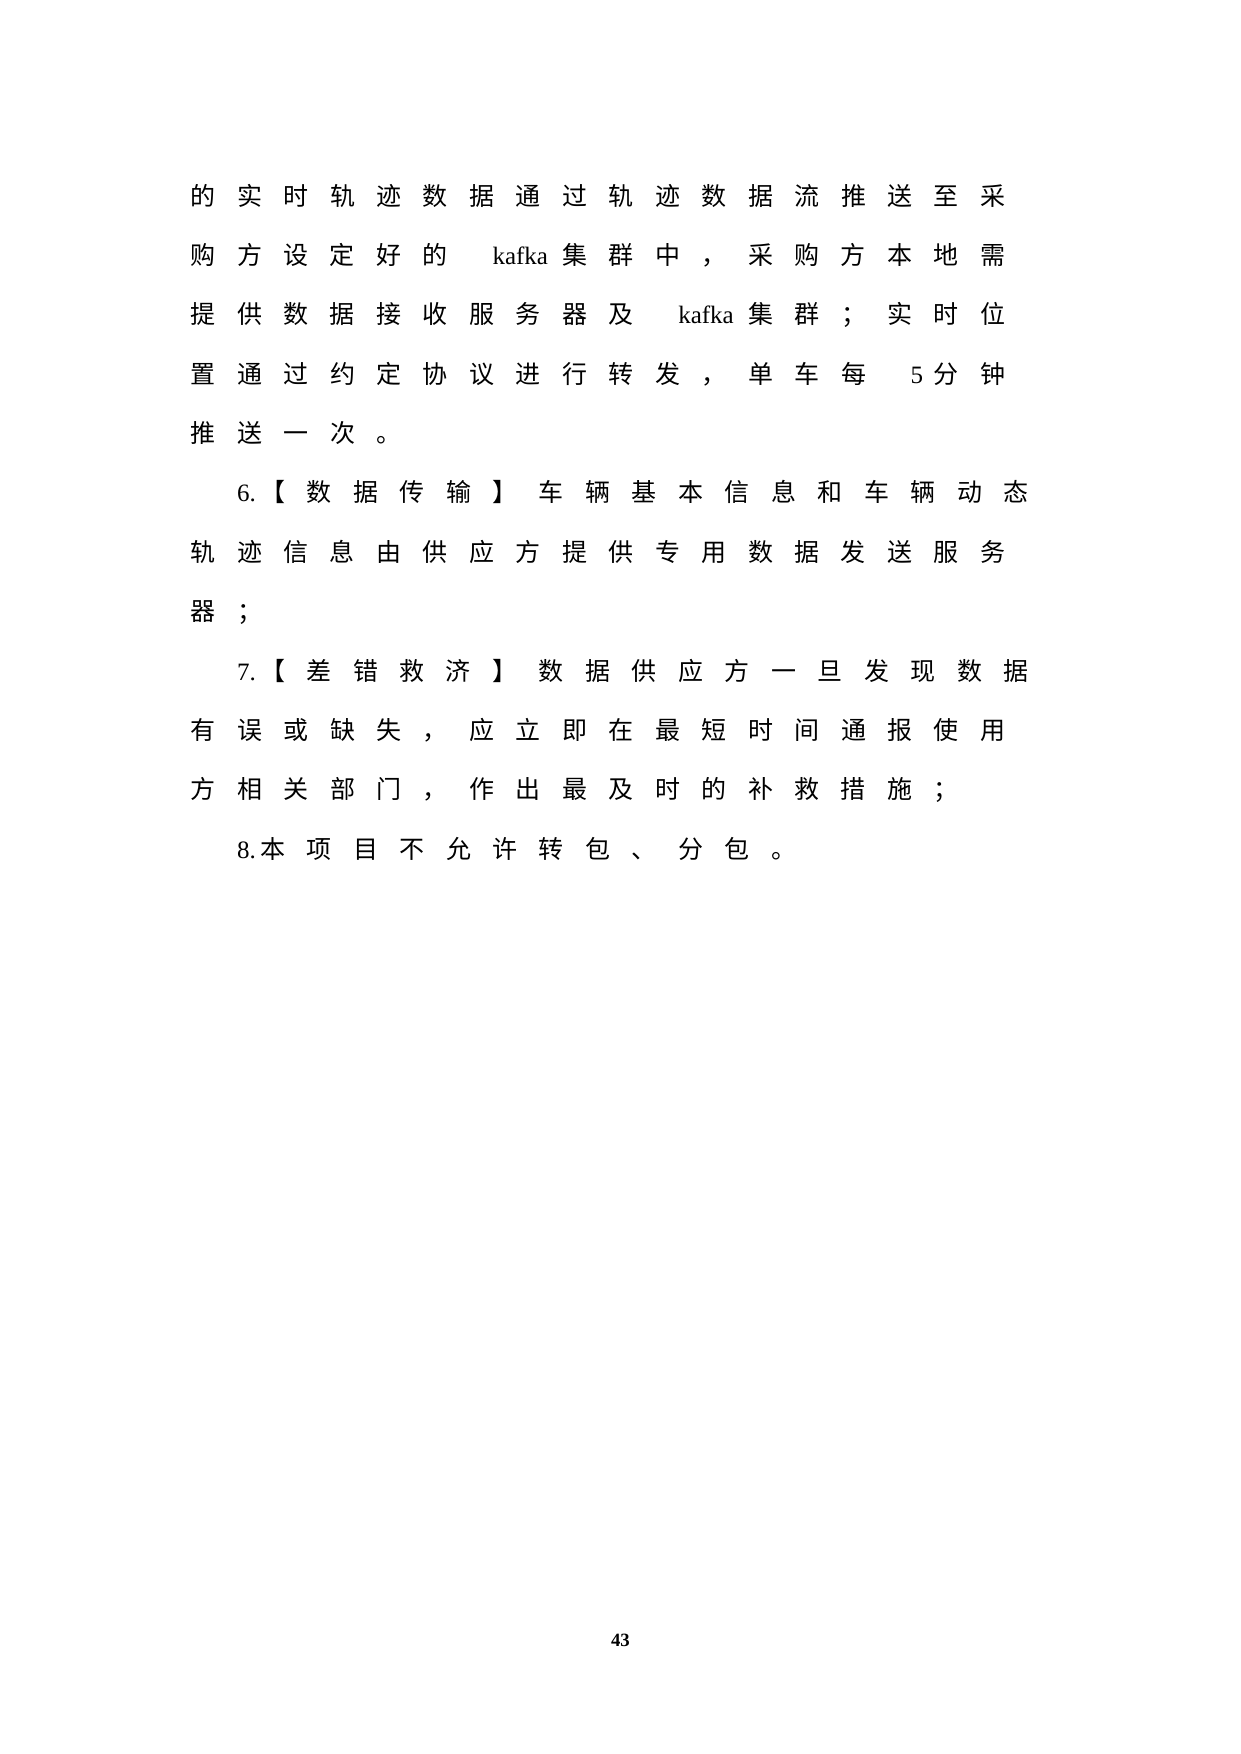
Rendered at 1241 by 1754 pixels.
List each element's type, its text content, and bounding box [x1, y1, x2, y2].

text 6.【数据传输】车辆基本信息和车辆动态轨迹信息由供应方提供专用数据发送服务器； [190, 461, 1050, 639]
text 8.本项目不允许转包、分包。 [190, 818, 1050, 877]
text 7.【差错救济】数据供应方一旦发现数据有误或缺失，应立即在最短时间通报使用方相关部门，作出最及时的补救措施； [190, 639, 1050, 818]
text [190, 164, 1050, 461]
